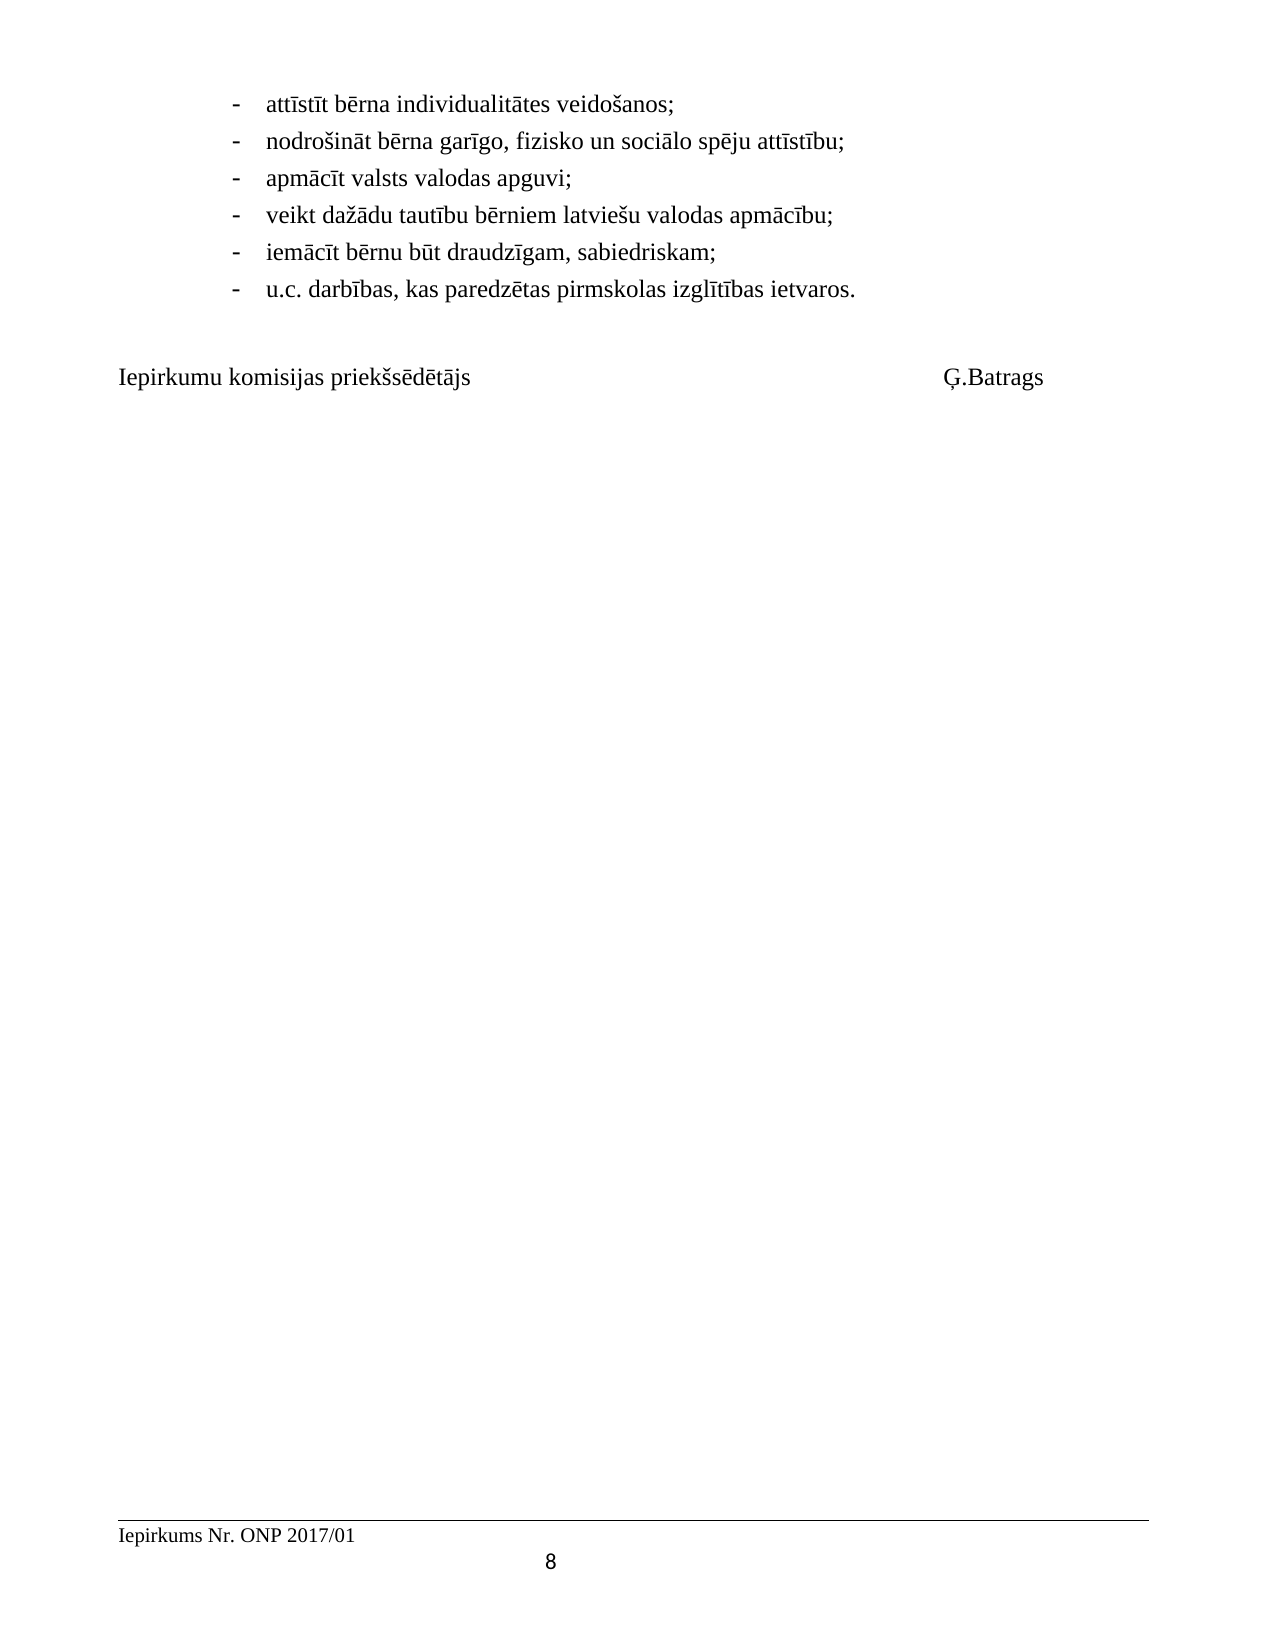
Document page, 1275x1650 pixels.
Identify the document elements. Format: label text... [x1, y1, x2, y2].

text Iepirkumu komisijas priekšsēdētājs Ģ.Batrags [118, 362, 1186, 391]
list nodrošināt bērna garīgo, fizisko un sociālo spēju attīstību; [228, 126, 1186, 157]
list iemācīt bērnu būt draudzīgam, sabiedriskam; [228, 237, 1186, 268]
list attīstīt bērna individualitātes veidošanos; [228, 89, 1186, 119]
list apmācīt valsts valodas apguvi; [228, 163, 1186, 194]
list veikt dažādu tautību bērniem latviešu valodas apmācību; [228, 200, 1186, 231]
list u.c. darbības, kas paredzētas pirmskolas izglītības ietvaros. [228, 274, 1186, 305]
